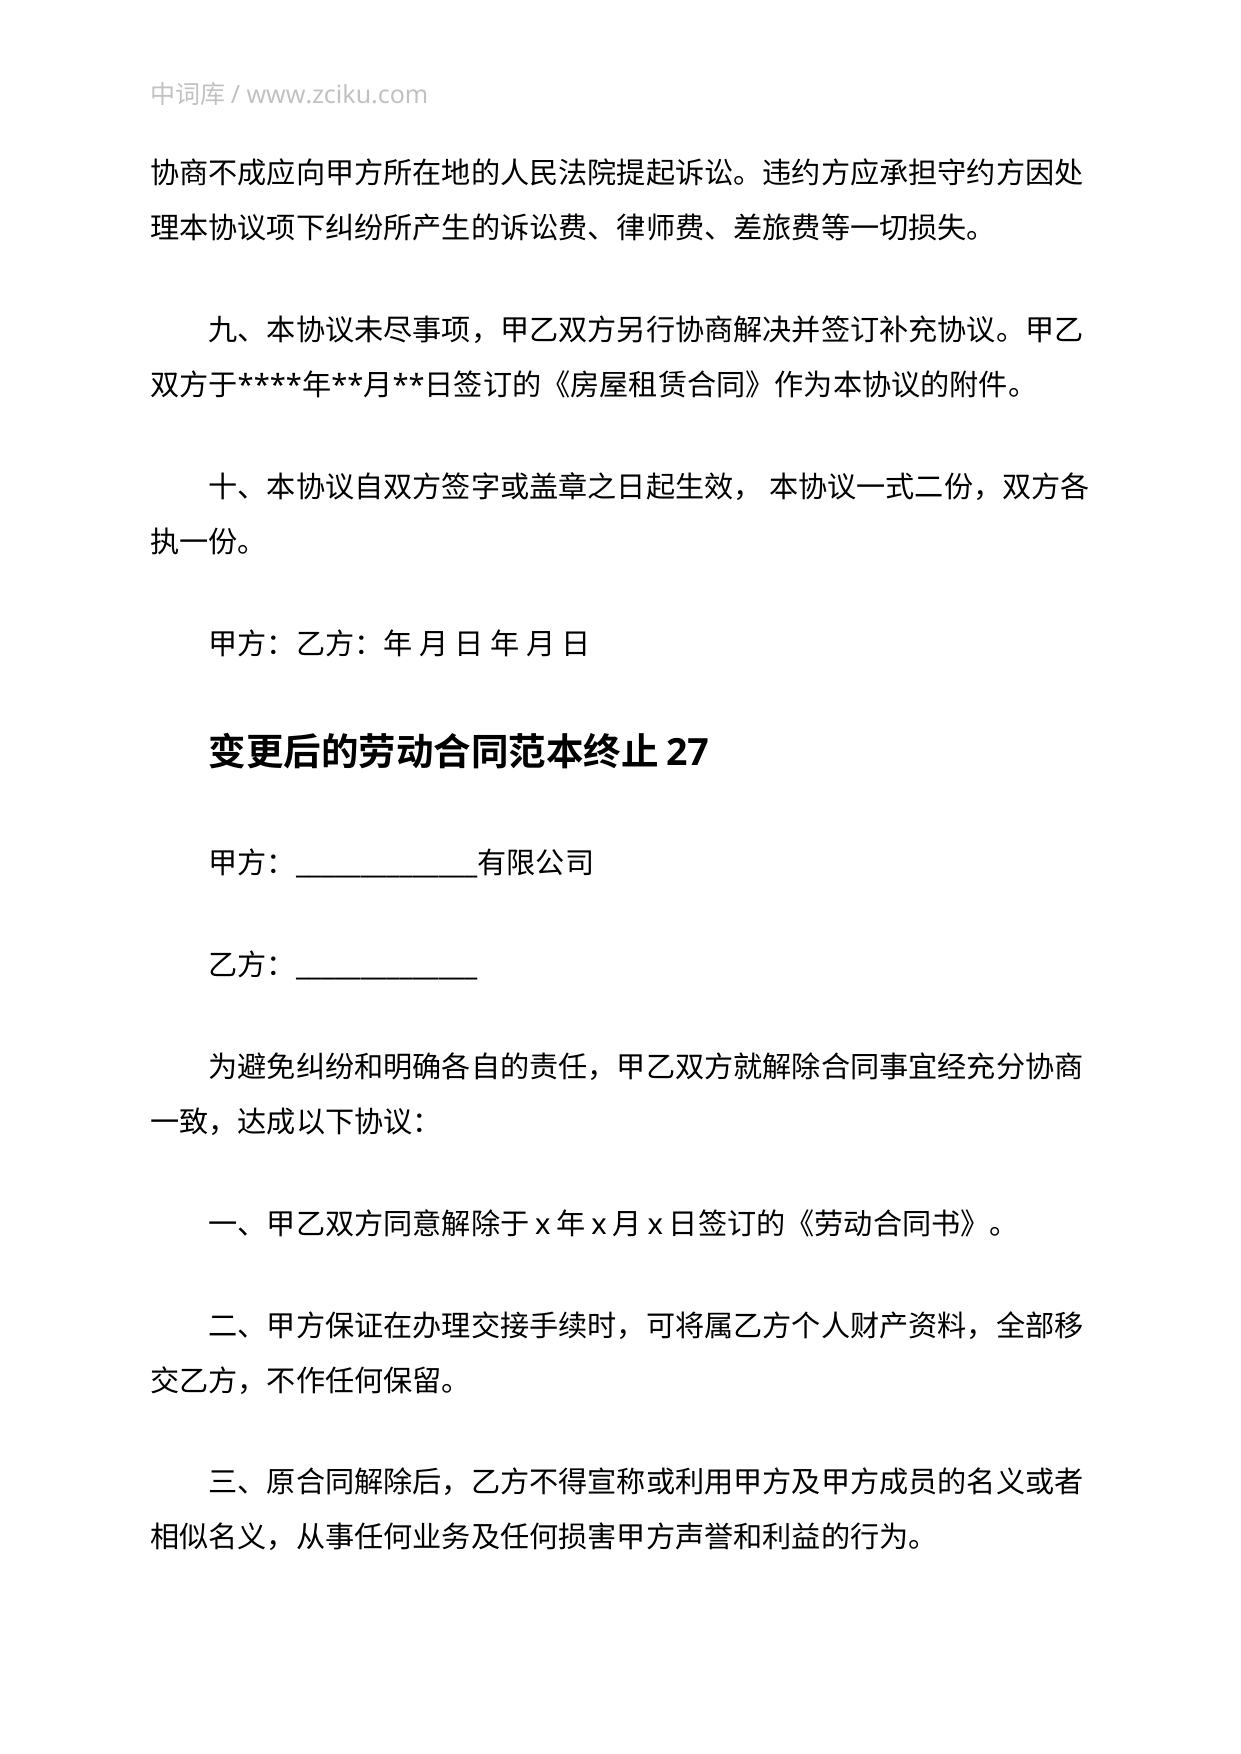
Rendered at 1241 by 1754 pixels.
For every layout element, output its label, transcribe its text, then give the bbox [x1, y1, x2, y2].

text 九、本协议未尽事项，甲乙双方另行协商解决并签订补充协议。甲乙双方于****年**月**日签订的《房屋租赁合同》作为本协议的附件。 [150, 307, 1090, 404]
text 甲方：______________有限公司 [150, 839, 1090, 882]
text 为避免纠纷和明确各自的责任，甲乙双方就解除合同事宜经充分协商一致，达成以下协议： [150, 1043, 1090, 1141]
text 变更后的劳动合同范本终止27 [150, 722, 1090, 776]
text 甲方：乙方：年 月 日 年 月 日 [150, 620, 1090, 662]
text 一、甲乙双方同意解除于x年x月x日签订的《劳动合同书》。 [150, 1200, 1090, 1243]
text 三、原合同解除后，乙方不得宣称或利用甲方及甲方成员的名义或者相似名义，从事任何业务及任何损害甲方声誉和利益的行为。 [150, 1459, 1090, 1556]
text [150, 150, 1090, 247]
text 二、甲方保证在办理交接手续时，可将属乙方个人财产资料，全部移交乙方，不作任何保留。 [150, 1302, 1090, 1399]
text 十、本协议自双方签字或盖章之日起生效， 本协议一式二份，双方各执一份。 [150, 463, 1090, 561]
text 乙方：______________ [150, 942, 1090, 984]
